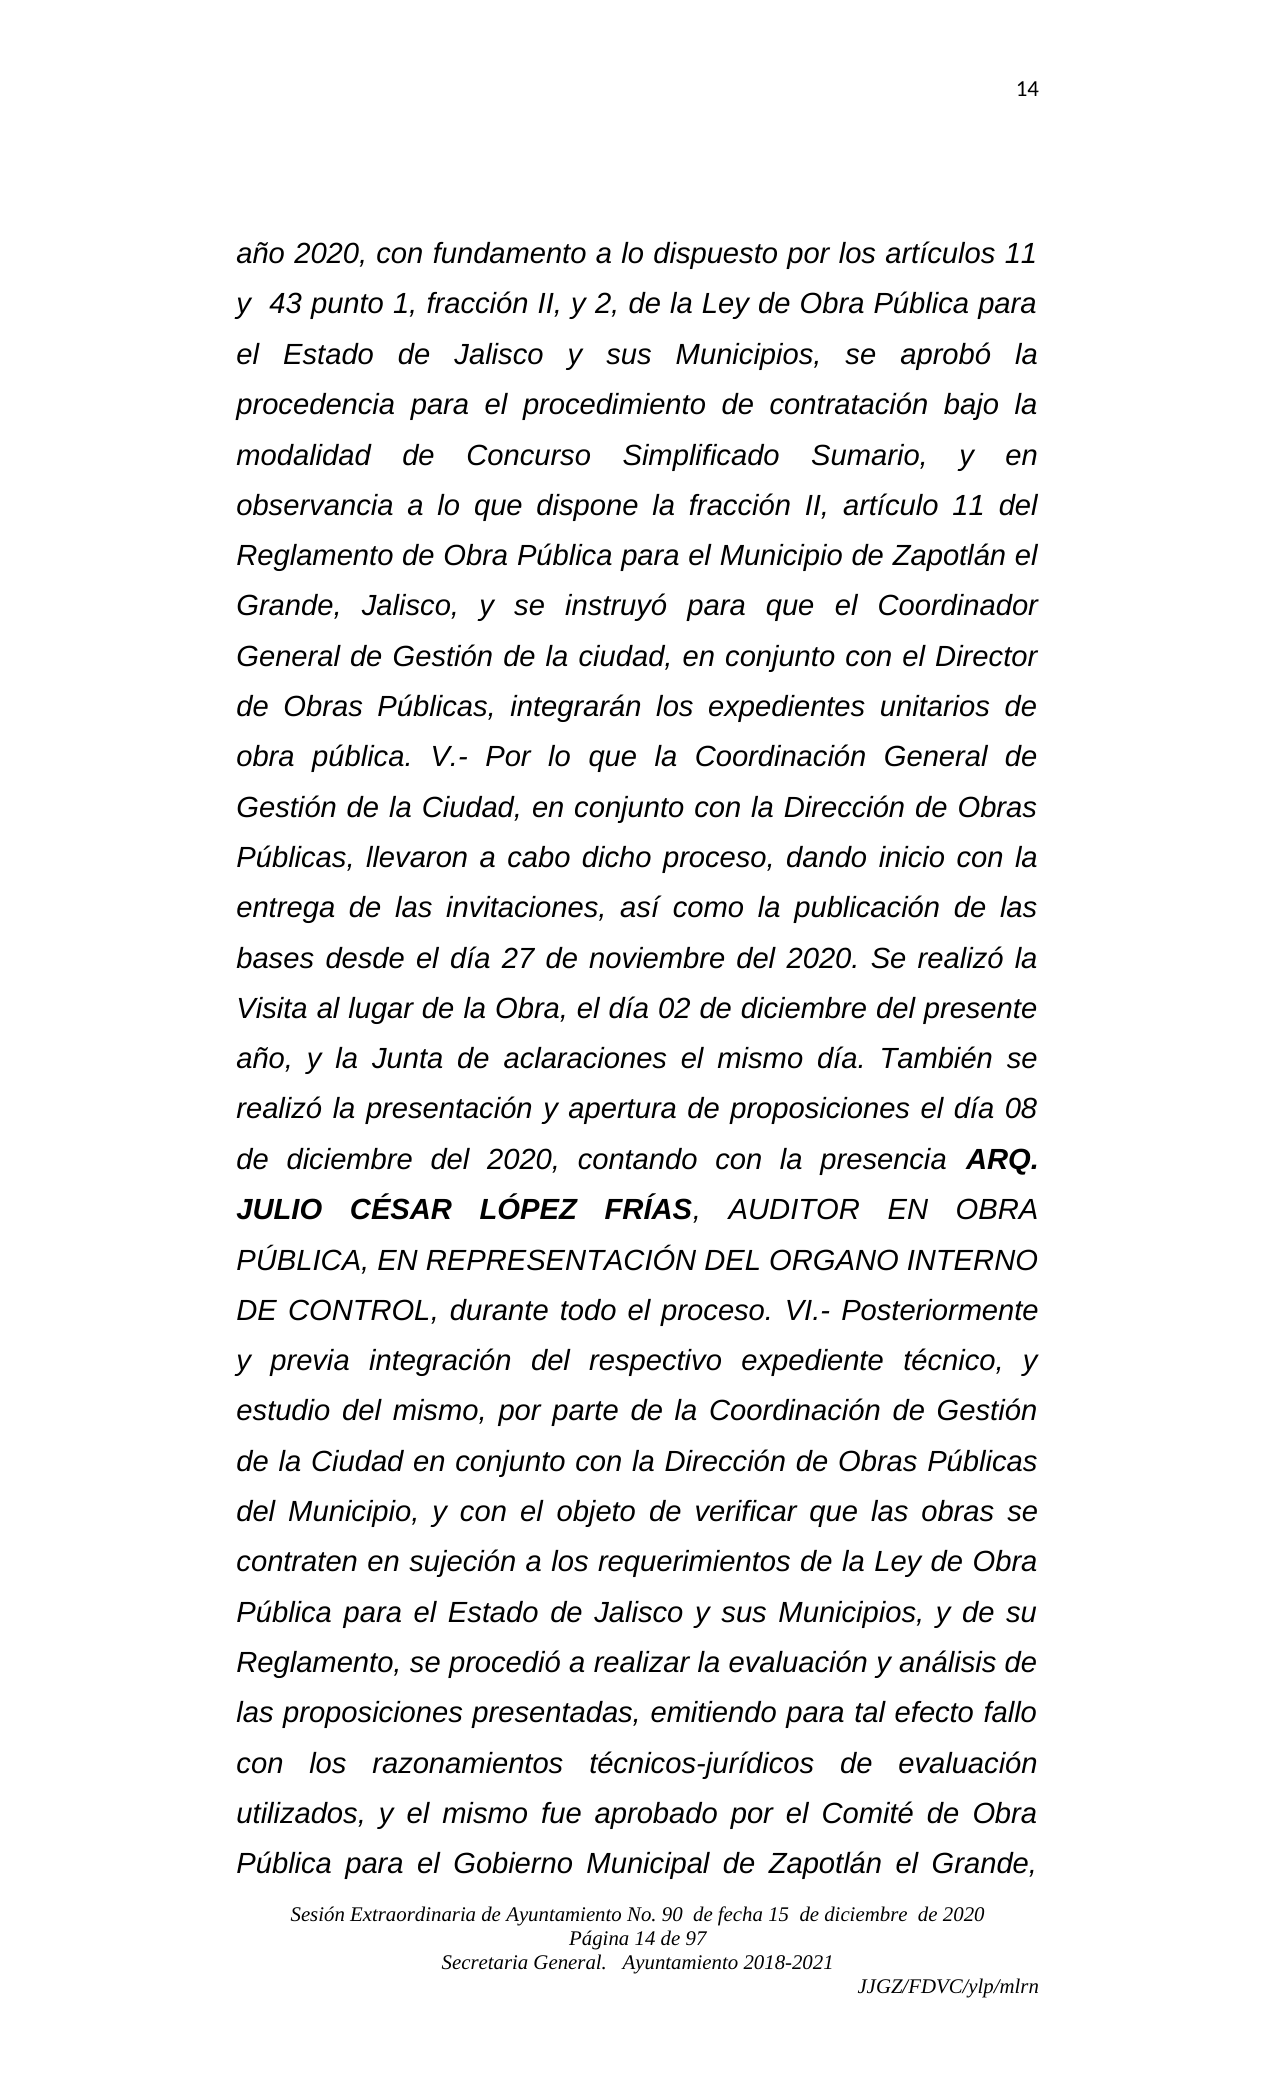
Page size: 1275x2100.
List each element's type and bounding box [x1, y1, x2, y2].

text [236, 236, 1039, 1880]
